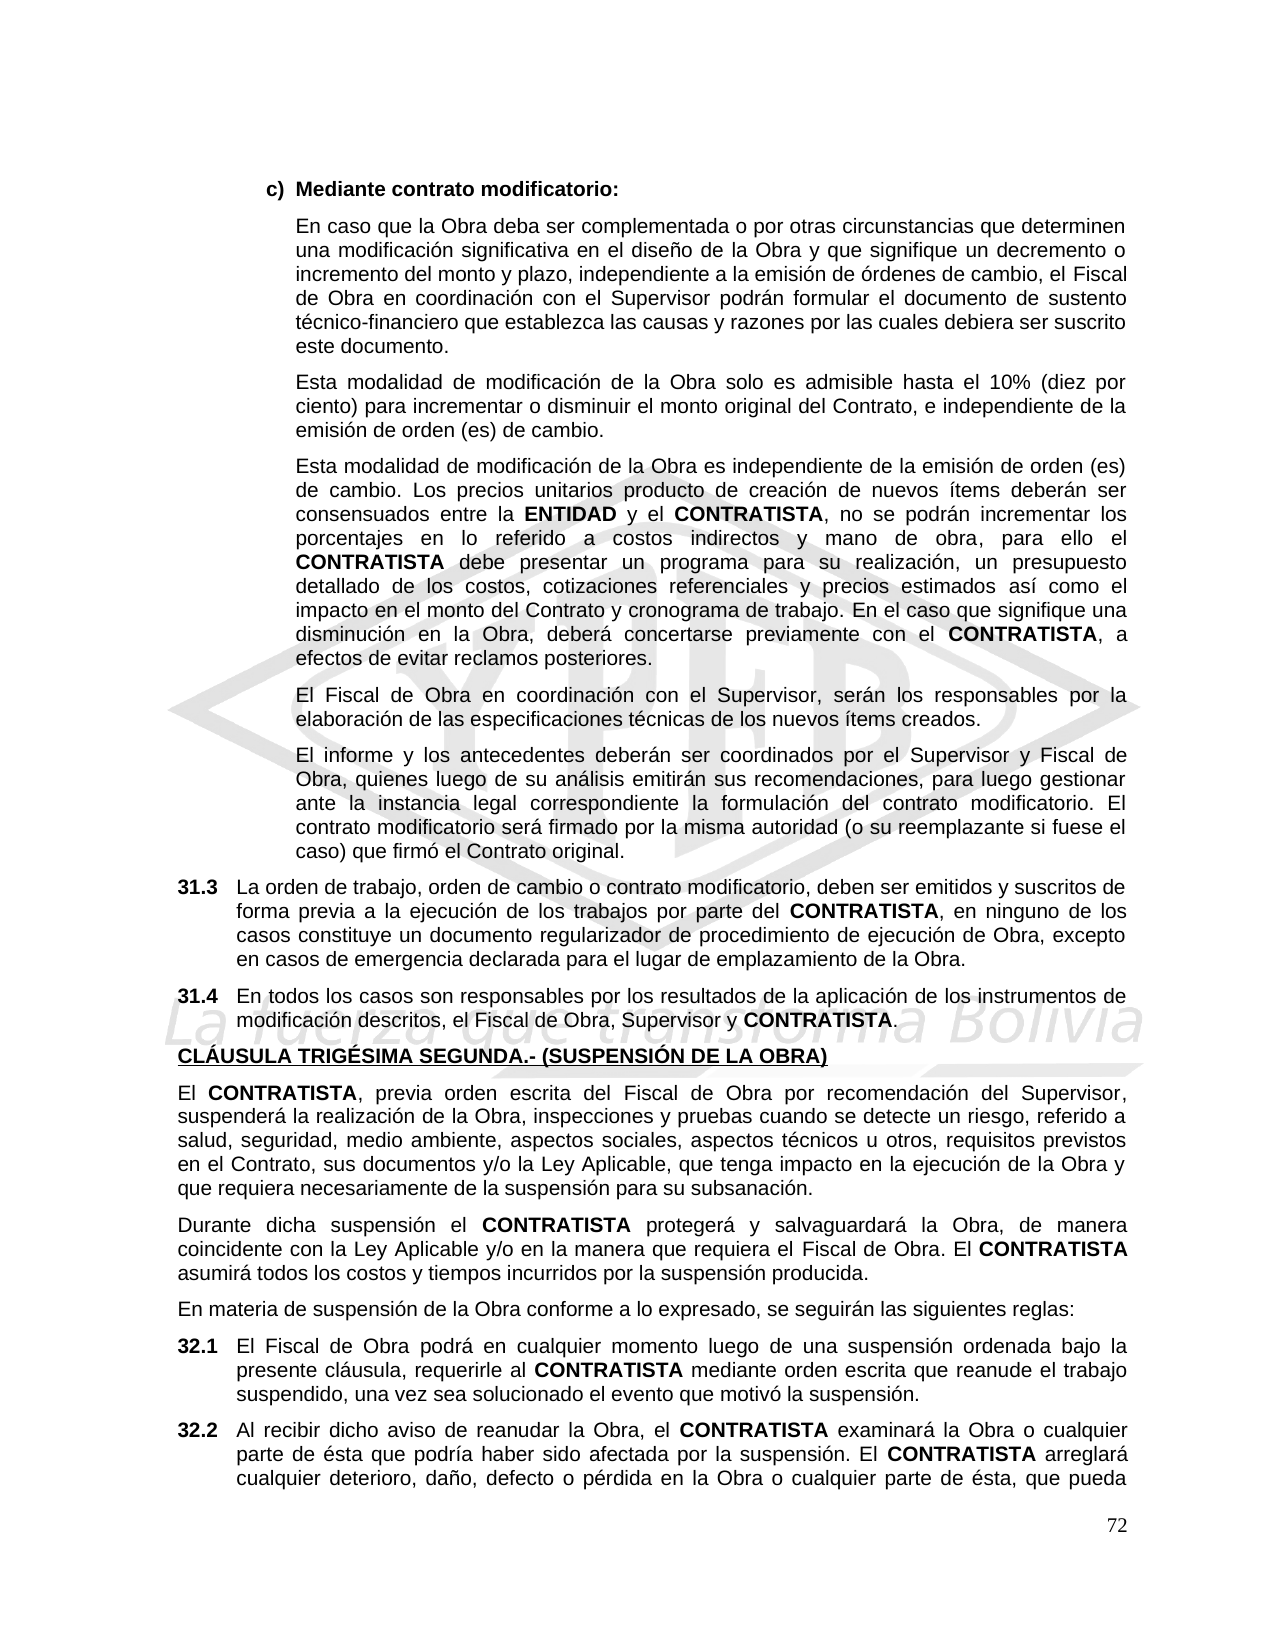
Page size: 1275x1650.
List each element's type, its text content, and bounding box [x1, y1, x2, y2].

text Durante dicha suspensión el CONTRATISTA protegerá y salvaguardará la Obra, de manera coincidente con la Ley Aplicable y/o en la manera que requiera el Fiscal de Obra. El CONTRATISTA asumirá todos los costos y tiempos incurridos por la suspensión producida. [177, 1213, 1128, 1284]
text 31.4 En todos los casos son responsables por los resultados de la aplicación de los instrumentos de modificación descritos, el Fiscal de Obra, Supervisor y CONTRATISTA. [177, 983, 1127, 1031]
text El Fiscal de Obra en coordinación con el Supervisor, serán los responsables por la elaboración de las especificaciones técnicas de los nuevos ítems creados. [295, 682, 1127, 730]
text c) Mediante contrato modificatorio: [266, 177, 1127, 201]
text Esta modalidad de modificación de la Obra solo es admisible hasta el 10% (diez por ciento) para incrementar o disminuir el monto original del Contrato, e independiente de la emisión de orden (es) de cambio. [295, 370, 1127, 442]
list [177, 1418, 1128, 1490]
text Esta modalidad de modificación de la Obra es independiente de la emisión de orden (es) de cambio. Los precios unitarios producto de creación de nuevos ítems deberán ser consensuados entre la ENTIDAD y el CONTRATISTA, no se podrán incrementar los porcentajes en lo referido a costos indirectos y mano de obra, para ello el CONTRATISTA debe presentar un programa para su realización, un presupuesto detallado de los costos, cotizaciones referenciales y precios estimados así como el impacto en el monto del Contrato y cronograma de trabajo. En el caso que signifique una disminución en la Obra, deberá concertarse previamente con el CONTRATISTA, a efectos de evitar reclamos posteriores. [295, 454, 1127, 670]
text El informe y los antecedentes deberán ser coordinados por el Supervisor y Fiscal de Obra, quienes luego de su análisis emitirán sus recomendaciones, para luego gestionar ante la instancia legal correspondiente la formulación del contrato modificatorio. El contrato modificatorio será firmado por la misma autoridad (o su reemplazante si fuese el caso) que firmó el Contrato original. [295, 743, 1127, 863]
text CLÁUSULA TRIGÉSIMA SEGUNDA.- (SUSPENSIÓN DE LA OBRA) [177, 1044, 1127, 1068]
text En materia de suspensión de la Obra conforme a lo expresado, se seguirán las siguientes reglas: [177, 1297, 1127, 1321]
text En caso que la Obra deba ser complementada o por otras circunstancias que determinen una modificación significativa en el diseño de la Obra y que signifique un decremento o incremento del monto y plazo, independiente a la emisión de órdenes de cambio, el Fiscal de Obra en coordinación con el Supervisor podrán formular el documento de sustento técnico-financiero que establezca las causas y razones por las cuales debiera ser suscrito este documento. [295, 214, 1127, 357]
text 31.3 La orden de trabajo, orden de cambio o contrato modificatorio, deben ser emitidos y suscritos de forma previa a la ejecución de los trabajos por parte del CONTRATISTA, en ninguno de los casos constituye un documento regularizador de procedimiento de ejecución de Obra, excepto en casos de emergencia declarada para el lugar de emplazamiento de la Obra. [177, 875, 1127, 971]
list El Fiscal de Obra podrá en cualquier momento luego de una suspensión ordenada bajo la presente cláusula, requerirle al CONTRATISTA mediante orden escrita que reanude el trabajo suspendido, una vez sea solucionado el evento que motivó la suspensión. [177, 1333, 1128, 1405]
text El CONTRATISTA, previa orden escrita del Fiscal de Obra por recomendación del Supervisor, suspenderá la realización de la Obra, inspecciones y pruebas cuando se detecte un riesgo, referido a salud, seguridad, medio ambiente, aspectos sociales, aspectos técnicos u otros, requisitos previstos en el Contrato, sus documentos y/o la Ley Aplicable, que tenga impacto en la ejecución de la Obra y que requiera necesariamente de la suspensión para su subsanación. [177, 1080, 1127, 1200]
